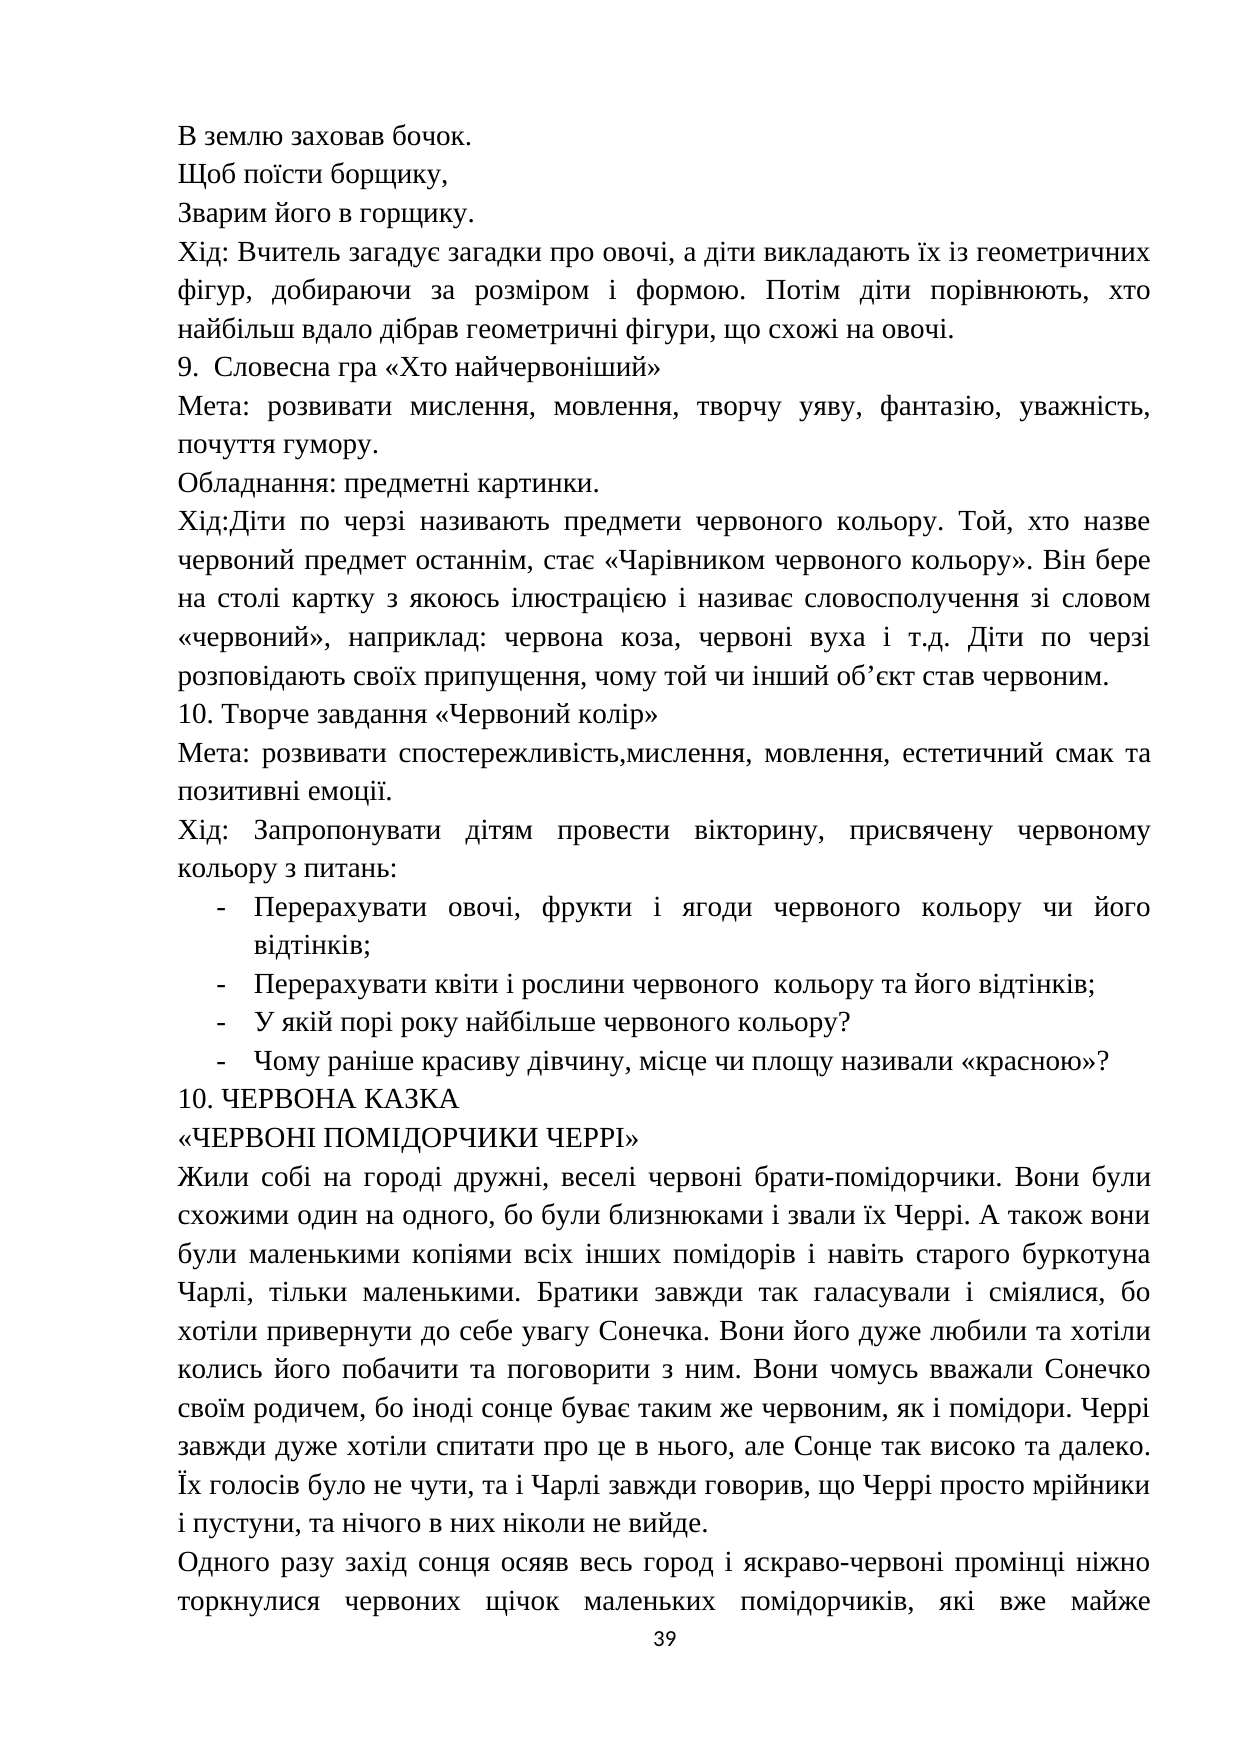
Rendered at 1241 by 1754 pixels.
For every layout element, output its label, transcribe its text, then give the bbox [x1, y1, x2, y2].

text Мета: розвивати мислення, мовлення, творчу уяву, фантазію, уважність, почуття гумору. [177, 388, 1152, 460]
text Хід: Вчитель загадує загадки про овочі, а діти викладають їх із геометричних фігур, добираючи за розміром і формою. Потім діти порівнюють, хто найбільш вдало дібрав геометричні фігури, що схожі на овочі. [177, 234, 1152, 344]
list Чому раніше красиву дівчину, місце чи площу називали «красною»? [216, 1043, 1152, 1077]
text Обладнання: предметні картинки. [177, 465, 1152, 498]
text Щоб поїсти борщику, [177, 157, 1152, 190]
list Перерахувати овочі, фрукти і ягоди червоного кольору чи його відтінків; [216, 889, 1152, 961]
text Зварим його в горщику. [177, 195, 1152, 229]
list У якій порі року найбільше червоного кольору? [216, 1004, 1152, 1038]
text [177, 1544, 1152, 1616]
text «ЧЕРВОНІ ПОМІДОРЧИКИ ЧЕРРІ» [177, 1120, 1152, 1154]
text Мета: розвивати спостережливість,мислення, мовлення, естетичний смак та позитивні емоції. [177, 735, 1152, 807]
text 10. ЧЕРВОНА КАЗКА [177, 1082, 1152, 1115]
text В землю заховав бочок. [177, 118, 1152, 152]
text 9. Словесна гра «Хто найчервоніший» [177, 349, 1152, 383]
text 10. Творче завдання «Червоний колір» [177, 696, 1152, 730]
text Жили собі на городі дружні, веселі червоні брати-помідорчики. Вони були схожими один на одного, бо були близнюками і звали їх Черрі. А також вони були маленькими копіями всіх інших помідорів і навіть старого буркотуна Чарлі, тільки маленькими. Братики завжди так галасували і сміялися, бо хотіли привернути до себе увагу Сонечка. Вони його дуже любили та хотіли колись його побачити та поговорити з ним. Вони чомусь вважали Сонечко своїм родичем, бо іноді сонце буває таким же червоним, як і помідори. Черрі завжди дуже хотіли спитати про це в нього, але Сонце так високо та далеко. Їх голосів було не чути, та і Чарлі завжди говорив, що Черрі просто мрійники і пустуни, та нічого в них ніколи не вийде. [177, 1159, 1152, 1539]
list Перерахувати квіти і рослини червоного кольору та його відтінків; [216, 966, 1152, 999]
text Хід: Запропонувати дітям провести вікторину, присвячену червоному кольору з питань: [177, 812, 1152, 884]
text Хід:Діти по черзі називають предмети червоного кольору. Той, хто назве червоний предмет останнім, стає «Чарівником червоного кольору». Він бере на столі картку з якоюсь ілюстрацією і називає словосполучення зі словом «червоний», наприклад: червона коза, червоні вуха і т.д. Діти по черзі розповідають своїх припущення, чому той чи інший об’єкт став червоним. [177, 503, 1152, 691]
